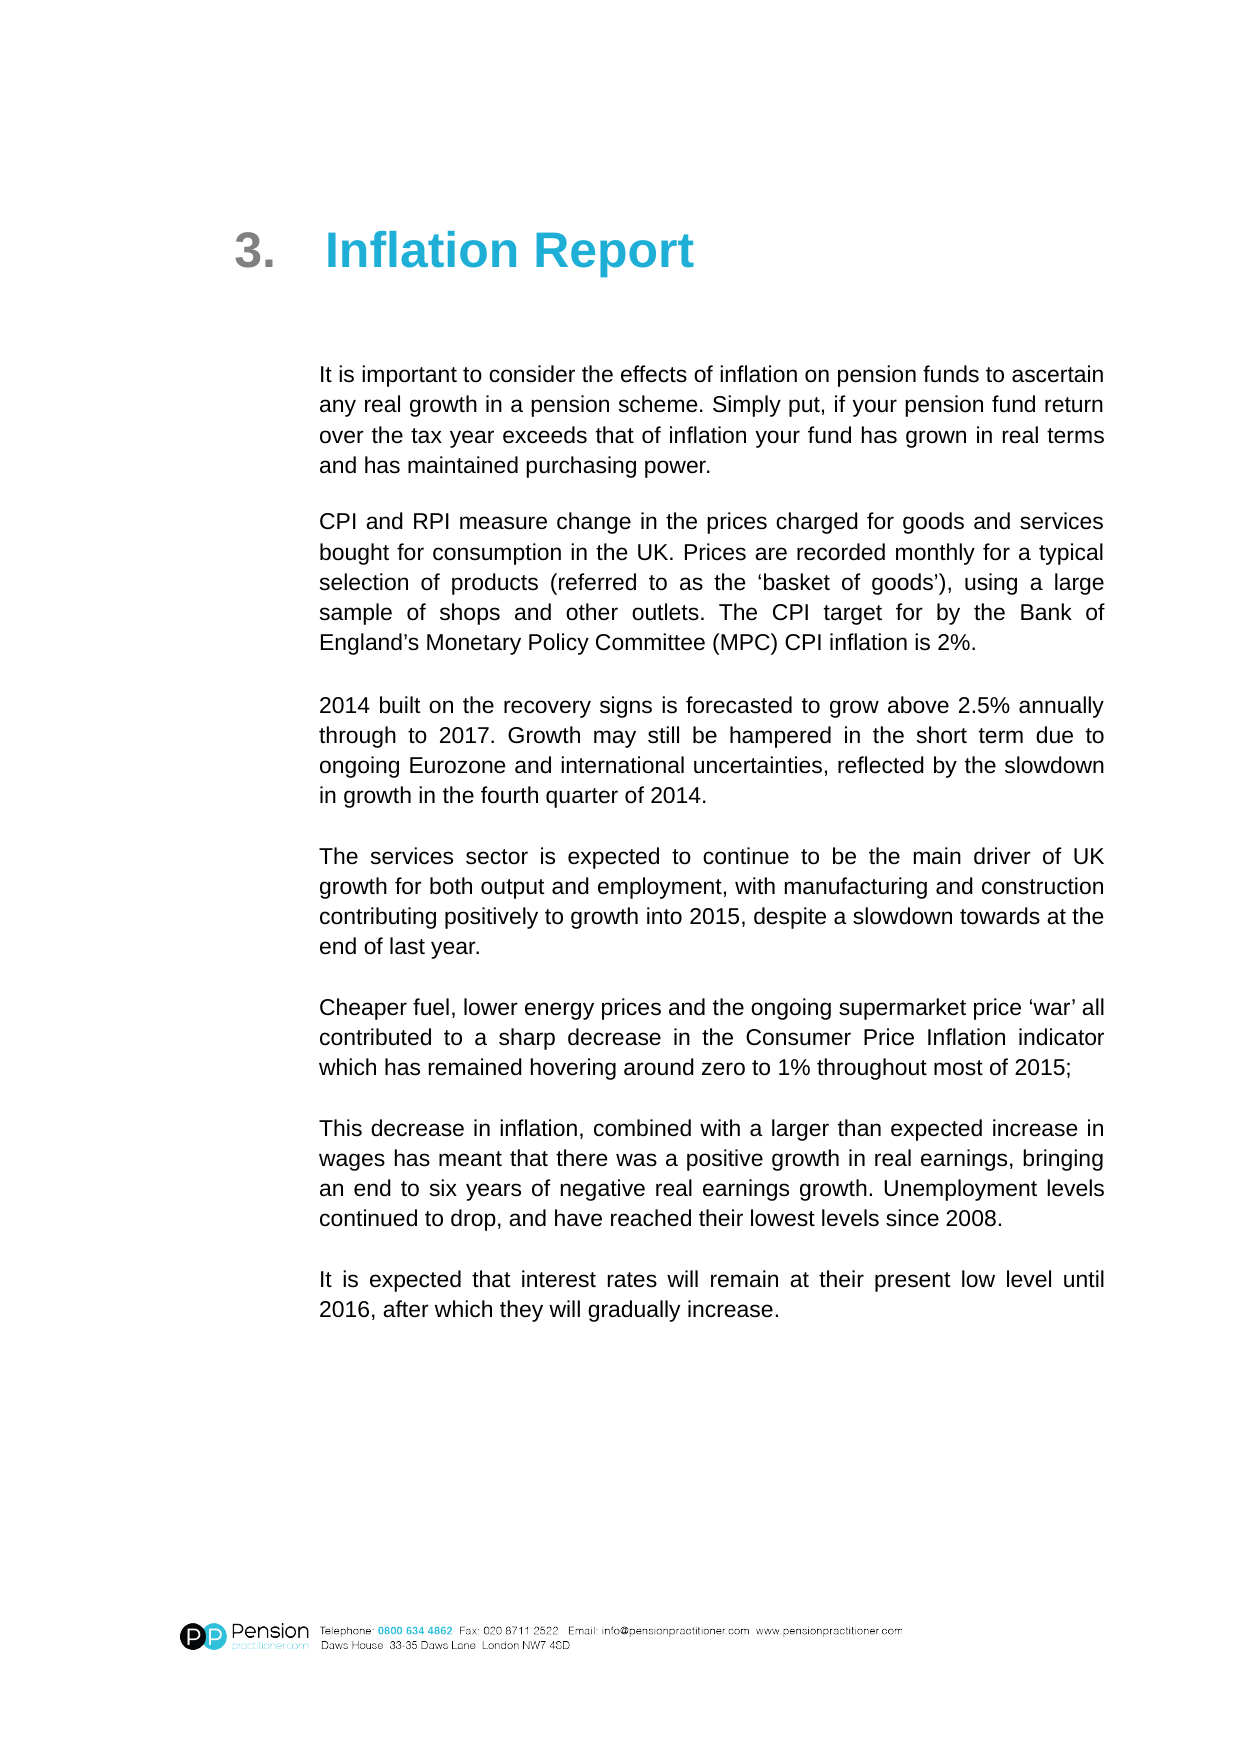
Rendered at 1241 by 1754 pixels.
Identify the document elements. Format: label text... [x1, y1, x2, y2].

list Inflation Report [234, 220, 973, 277]
text This decrease in inflation, combined with a larger than expected increase in wages has meant that there was a positive growth in real earnings, bringing an end to six years of negative real earnings growth. Unemployment levels continued to drop, and have reached their lowest levels since 2008. [319, 1114, 1106, 1231]
picture [175, 1623, 903, 1651]
text 2014 built on the recovery signs is forecasted to grow above 2.5% annually through to 2017. Growth may still be hampered in the short term due to ongoing Eurozone and international uncertainties, reflected by the slowdown in growth in the fourth quarter of 2014. [319, 692, 1106, 808]
text CPI and RPI measure change in the prices charged for goods and services bought for consumption in the UK. Prices are recorded monthly for a typical selection of products (referred to as the ‘basket of goods’), using a large sample of shops and other outlets. The CPI target for by the Bank of England’s Monetary Policy Committee (MPC) CPI inflation is 2%. [319, 508, 1106, 656]
text It is expected that interest rates will remain at their present low level until 2016, after which they will gradually increase. [319, 1266, 1106, 1322]
text The services sector is expected to continue to be the main driver of UK growth for both output and employment, with manufacturing and construction contributing positively to growth into 2015, despite a slowdown towards at the end of last year. [319, 843, 1106, 959]
text It is important to consider the effects of inflation on pension funds to ascertain any real growth in a pension scheme. Simply put, if your pension fund return over the tax year exceeds that of inflation your fund has grown in real terms and has maintained purchasing power. [319, 361, 1106, 478]
text Cheaper fuel, lower energy prices and the ongoing supermarket price ‘war’ all contributed to a sharp decrease in the Consumer Price Inflation indicator which has remained hovering around zero to 1% throughout most of 2015; [319, 994, 1106, 1080]
